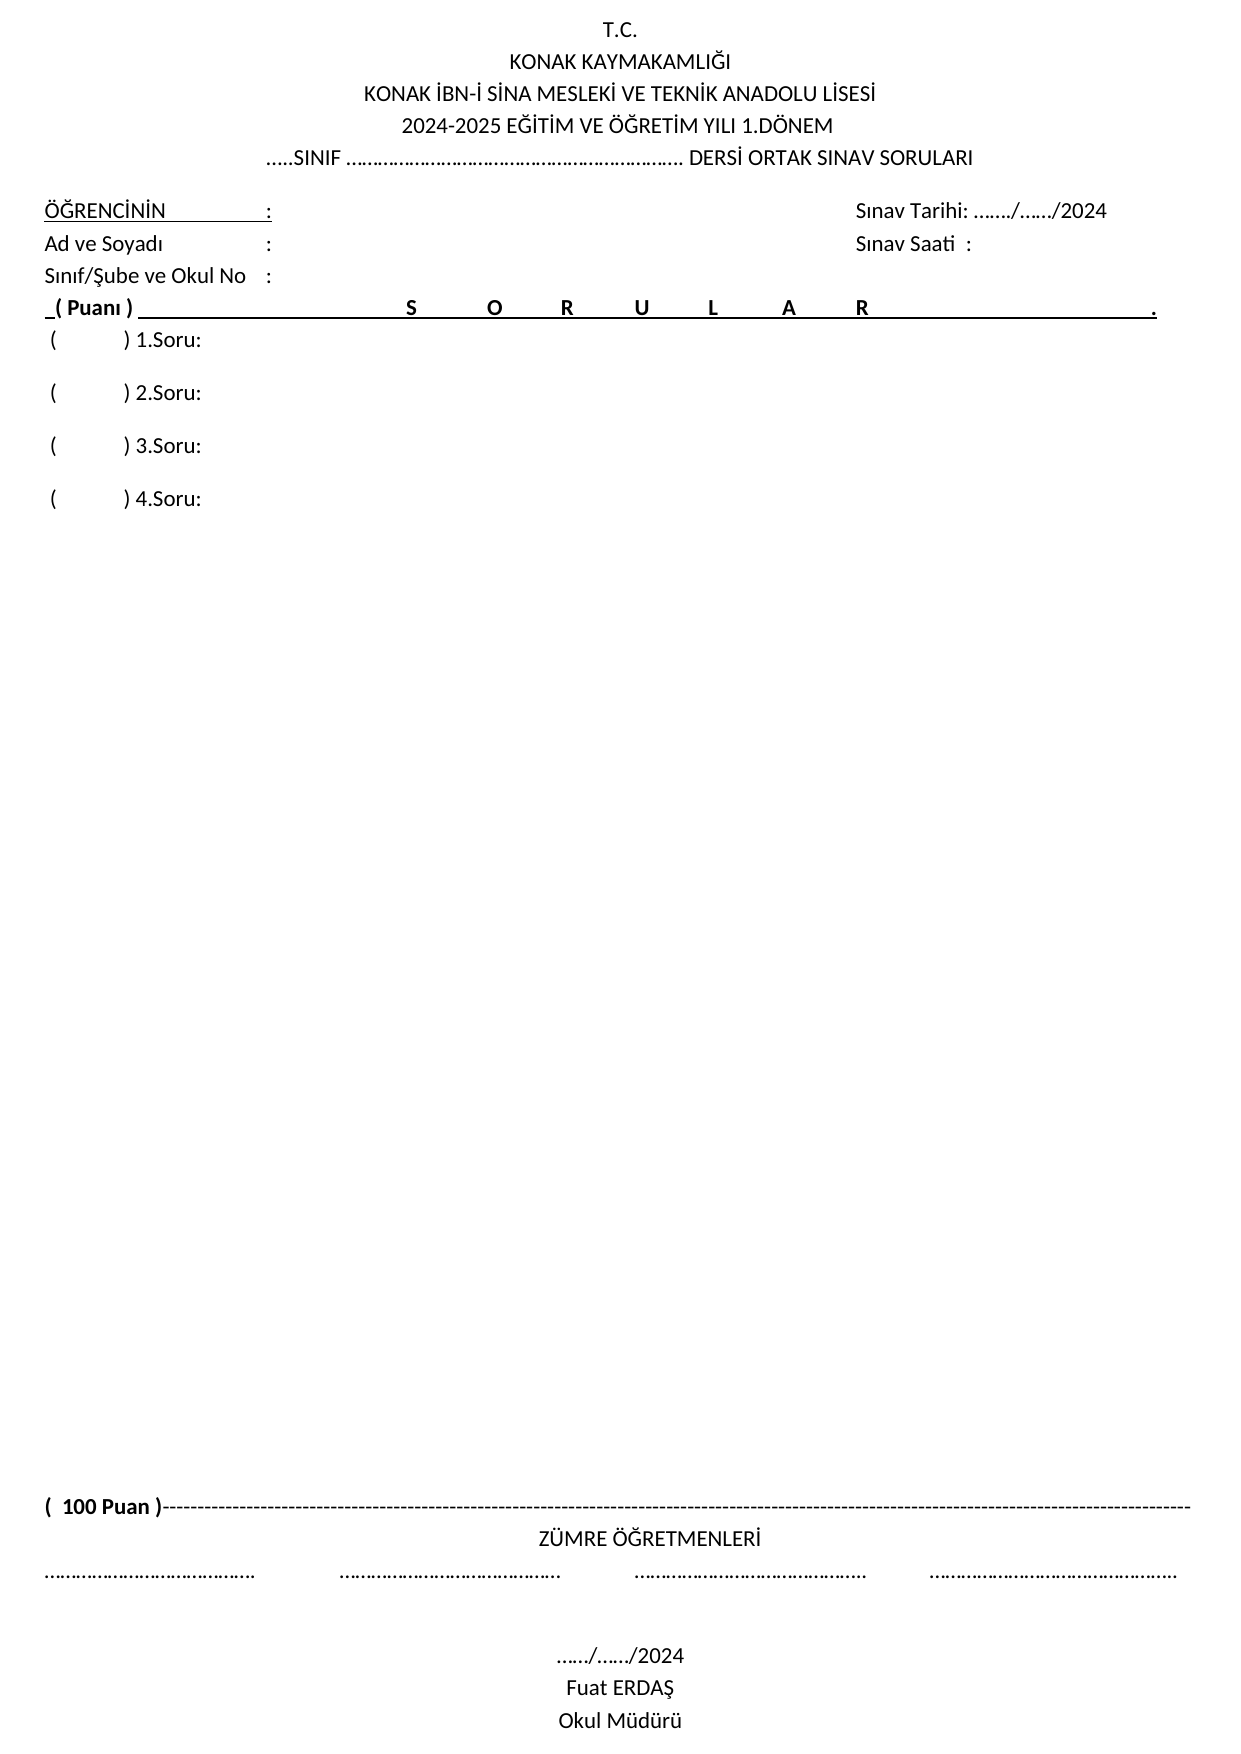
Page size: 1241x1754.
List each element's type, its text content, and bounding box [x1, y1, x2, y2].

text T.C. KONAK KAYMAKAMLIĞI KONAK İBN-İ SİNA MESLEKİ VE TEKNİK ANADOLU LİSESİ 2024-2025 EĞİTİM VE ÖĞRETİM YILI 1.DÖNEM …..SINIF ………………………………………………………. DERSİ ORTAK SINAV SORULARI [44, 15, 1196, 172]
text ( ) 4.Soru: [44, 484, 1196, 512]
text ÖĞRENCİNİN : Sınav Tarihi: ……./……/2024 Ad ve Soyadı : Sınav Saati : Sınıf/Şube ve Okul No : ( Puanı ) S O R U L A R . ( ) 1.Soru: [44, 197, 1196, 353]
text ( ) 3.Soru: [44, 431, 1196, 459]
text ( 100 Puan )--------------------------------------------------------------------------------------------------------------------------------------------------- ZÜMRE ÖĞRETMENLERİ …………………………………. …………………………………… …………………………………….. ……………………………………….. [44, 1492, 1196, 1616]
text ……/……/2024 Fuat ERDAŞ Okul Müdürü [44, 1641, 1196, 1734]
text ( ) 2.Soru: [44, 378, 1196, 406]
